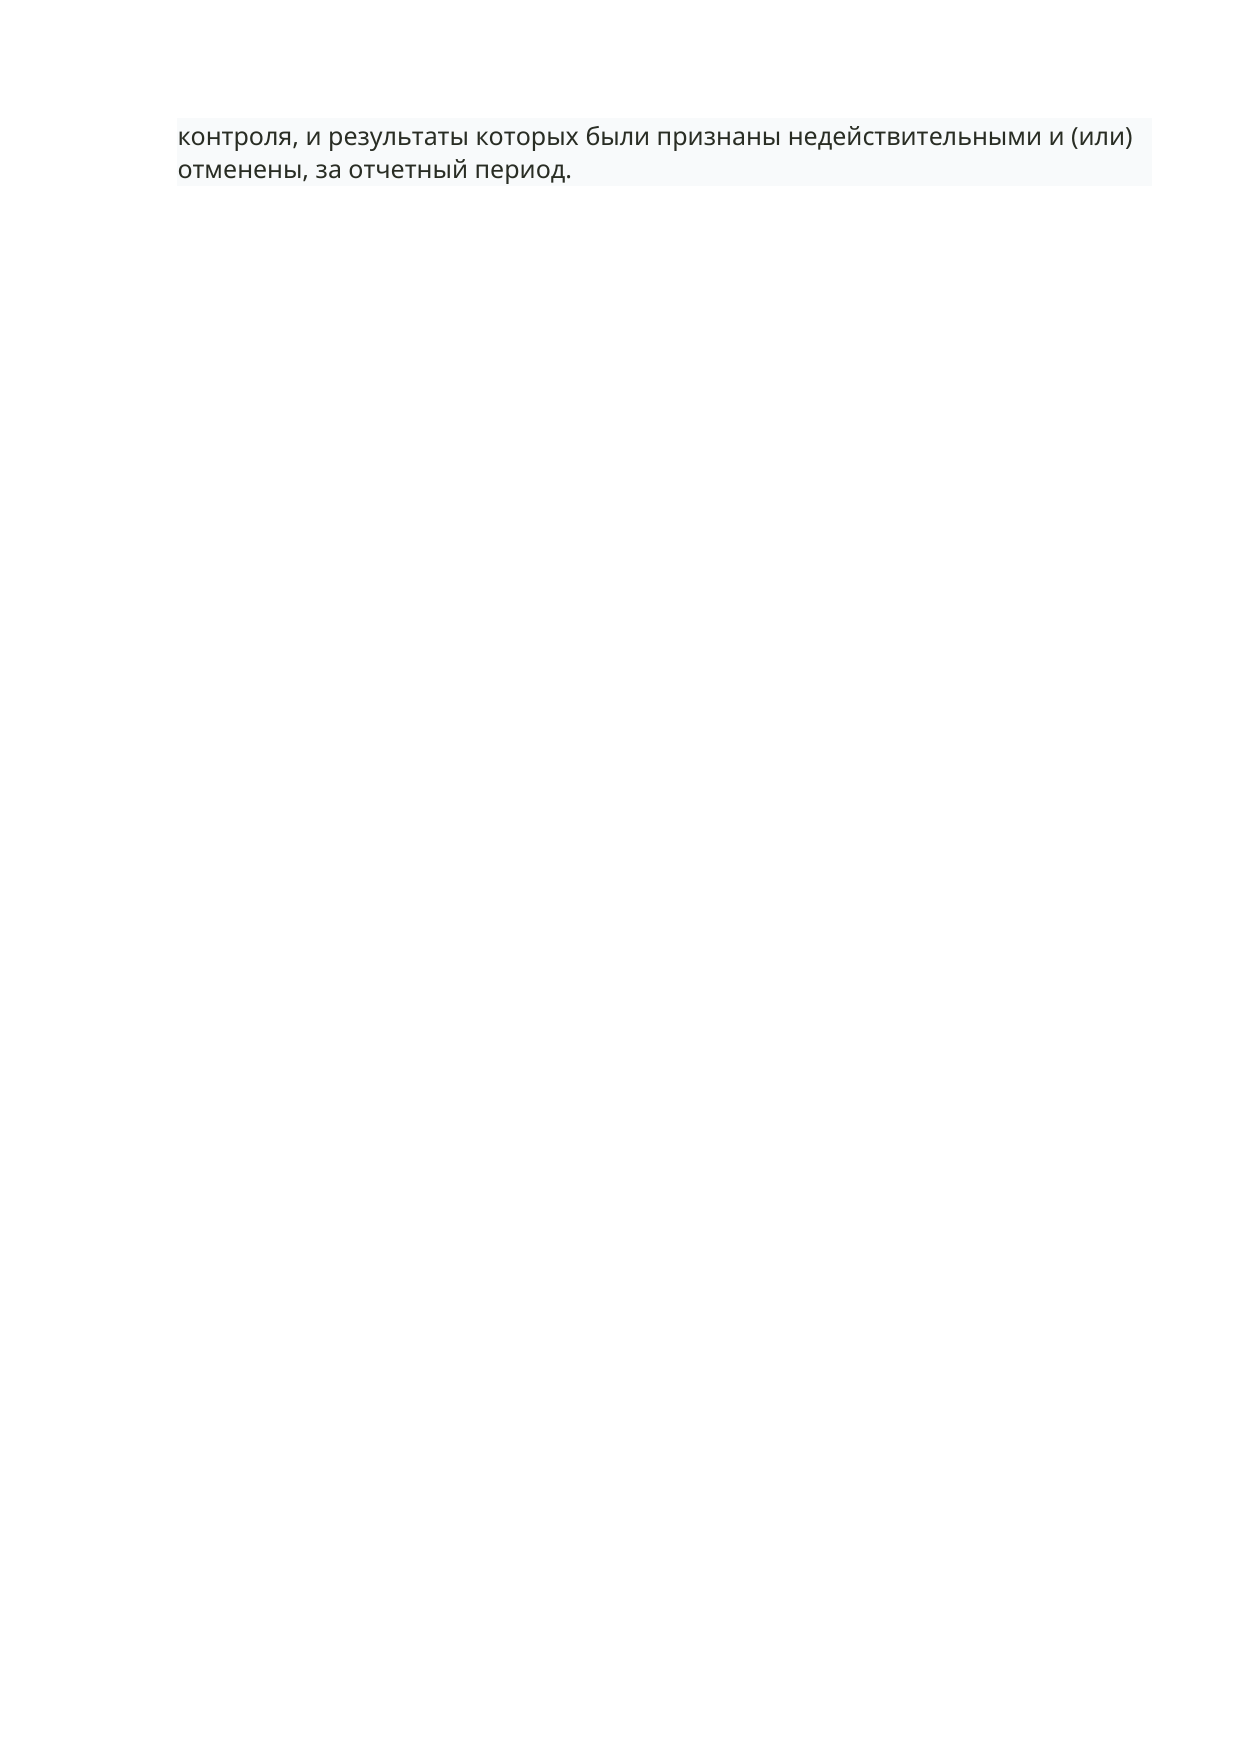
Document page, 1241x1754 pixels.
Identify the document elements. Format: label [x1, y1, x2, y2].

text [177, 118, 1152, 186]
